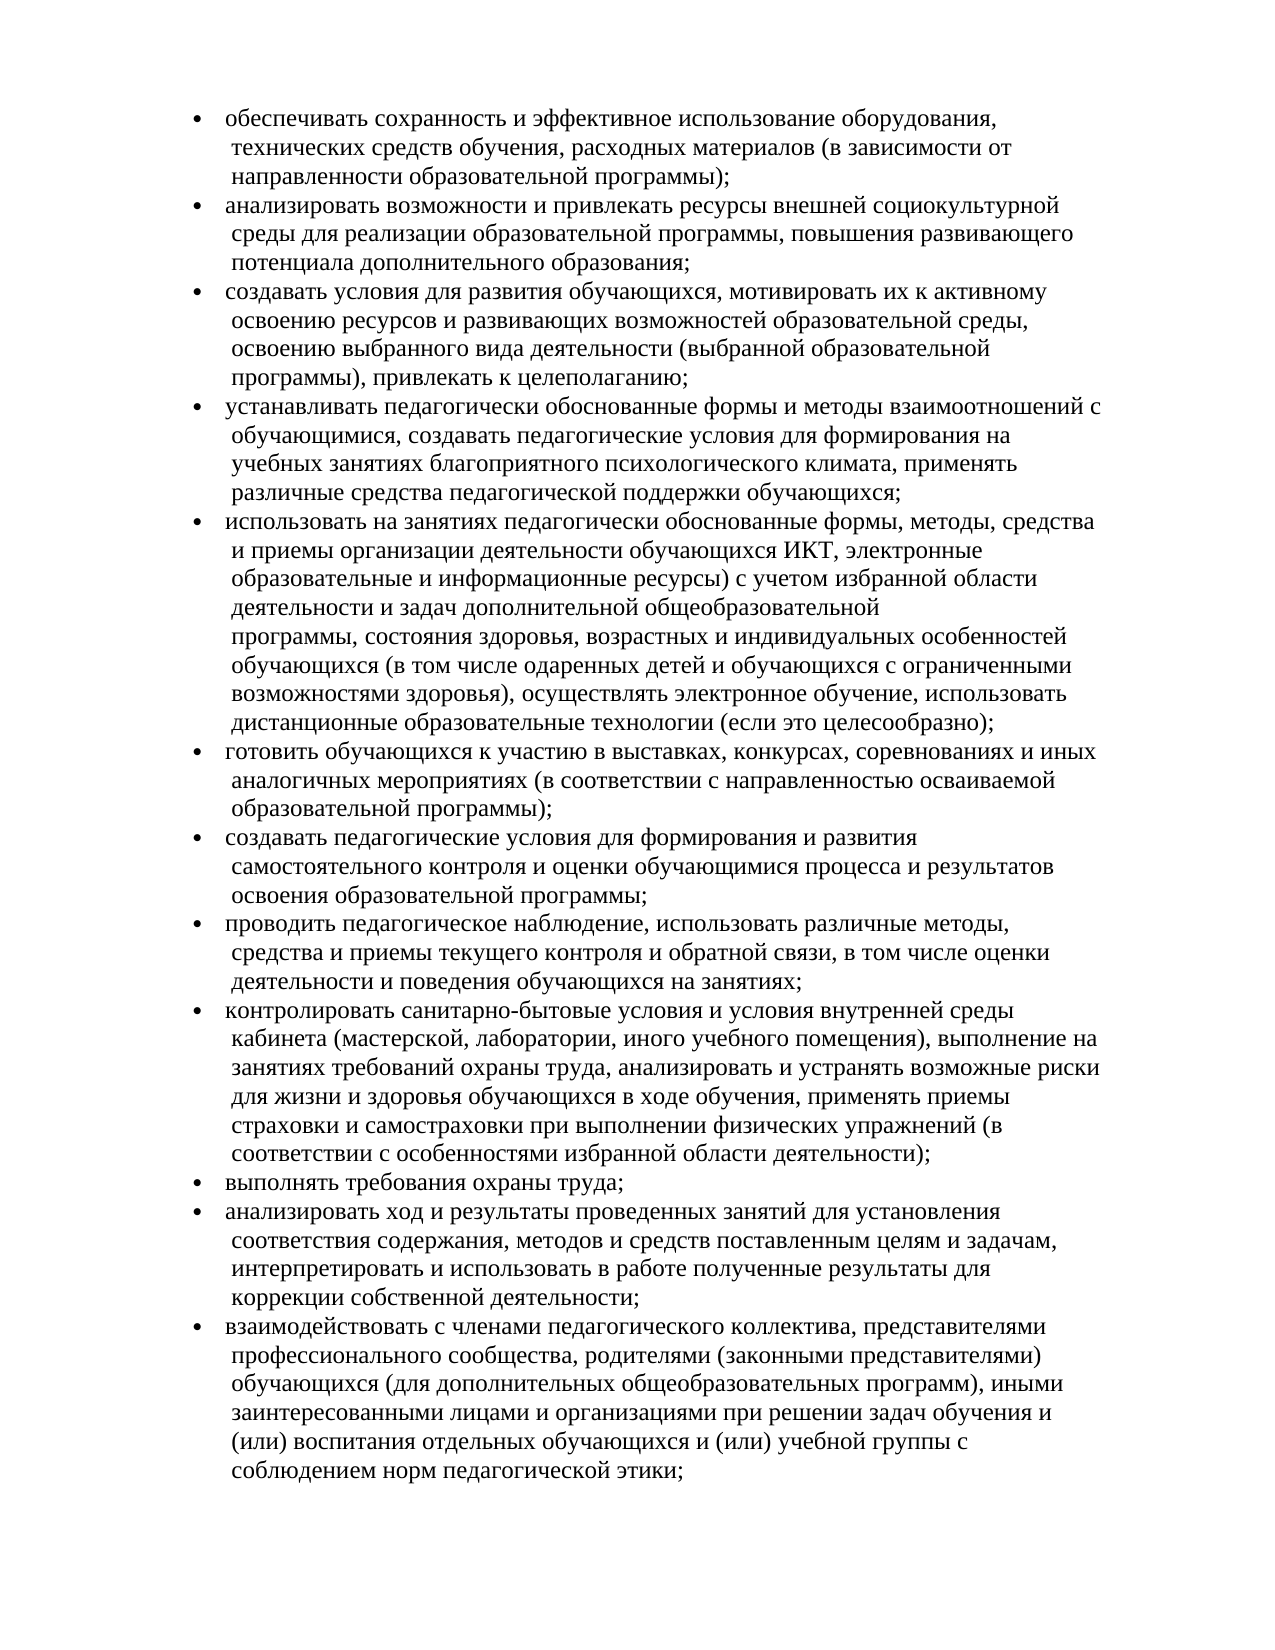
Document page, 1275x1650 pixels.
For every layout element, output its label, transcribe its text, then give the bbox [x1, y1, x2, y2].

list использовать на занятиях педагогически обоснованные формы, методы, средства и приемы организации деятельности обучающихся ИКТ, электронные образовательные и информационные ресурсы) с учетом избранной области деятельности и задач дополнительной общеобразовательной программы, состояния здоровья, возрастных и индивидуальных особенностей обучающихся (в том числе одаренных детей и обучающихся с ограниченными возможностями здоровья), осуществлять электронное обучение, использовать дистанционные образовательные технологии (если это целесообразно); [194, 563, 1106, 793]
list анализировать ход и результаты проведенных занятий для установления соответствия содержания, методов и средств поставленным целям и задачам, интерпретировать и использовать в работе полученные результаты для коррекции собственной деятельности; [194, 1253, 1106, 1368]
list выполнять требования охраны труда; [194, 1225, 1106, 1253]
list анализировать возможности и привлекать ресурсы внешней социокультурной среды для реализации образовательной программы, повышения развивающего потенциала дополнительного образования; [194, 247, 1106, 333]
list готовить обучающихся к участию в выставках, конкурсах, соревнованиях и иных аналогичных мероприятиях (в соответствии с направленностью осваиваемой образовательной программы); [194, 793, 1106, 880]
list обеспечивать сохранность и эффективное использование оборудования, технических средств обучения, расходных материалов (в зависимости от направленности образовательной программы); [194, 161, 1106, 247]
list устанавливать педагогически обоснованные формы и методы взаимоотношений с обучающимися, создавать педагогические условия для формирования на учебных занятиях благоприятного психологического климата, применять различные средства педагогической поддержки обучающихся; [194, 448, 1106, 563]
list создавать условия для развития обучающихся, мотивировать их к активному освоению ресурсов и развивающих возможностей образовательной среды, освоению выбранного вида деятельности (выбранной образовательной программы), привлекать к целеполаганию; [194, 333, 1106, 448]
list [194, 1368, 1106, 1483]
list проводить педагогическое наблюдение, использовать различные методы, средства и приемы текущего контроля и обратной связи, в том числе оценки деятельности и поведения обучающихся на занятиях; [194, 966, 1106, 1052]
list создавать педагогические условия для формирования и развития самостоятельного контроля и оценки обучающимися процесса и результатов освоения образовательной программы; [194, 880, 1106, 966]
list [194, 103, 1106, 161]
list контролировать санитарно-бытовые условия и условия внутренней среды кабинета (мастерской, лаборатории, иного учебного помещения), выполнение на занятиях требований охраны труда, анализировать и устранять возможные риски для жизни и здоровья обучающихся в ходе обучения, применять приемы страховки и самостраховки при выполнении физических упражнений (в соответствии с особенностями избранной области деятельности); [194, 1052, 1106, 1225]
